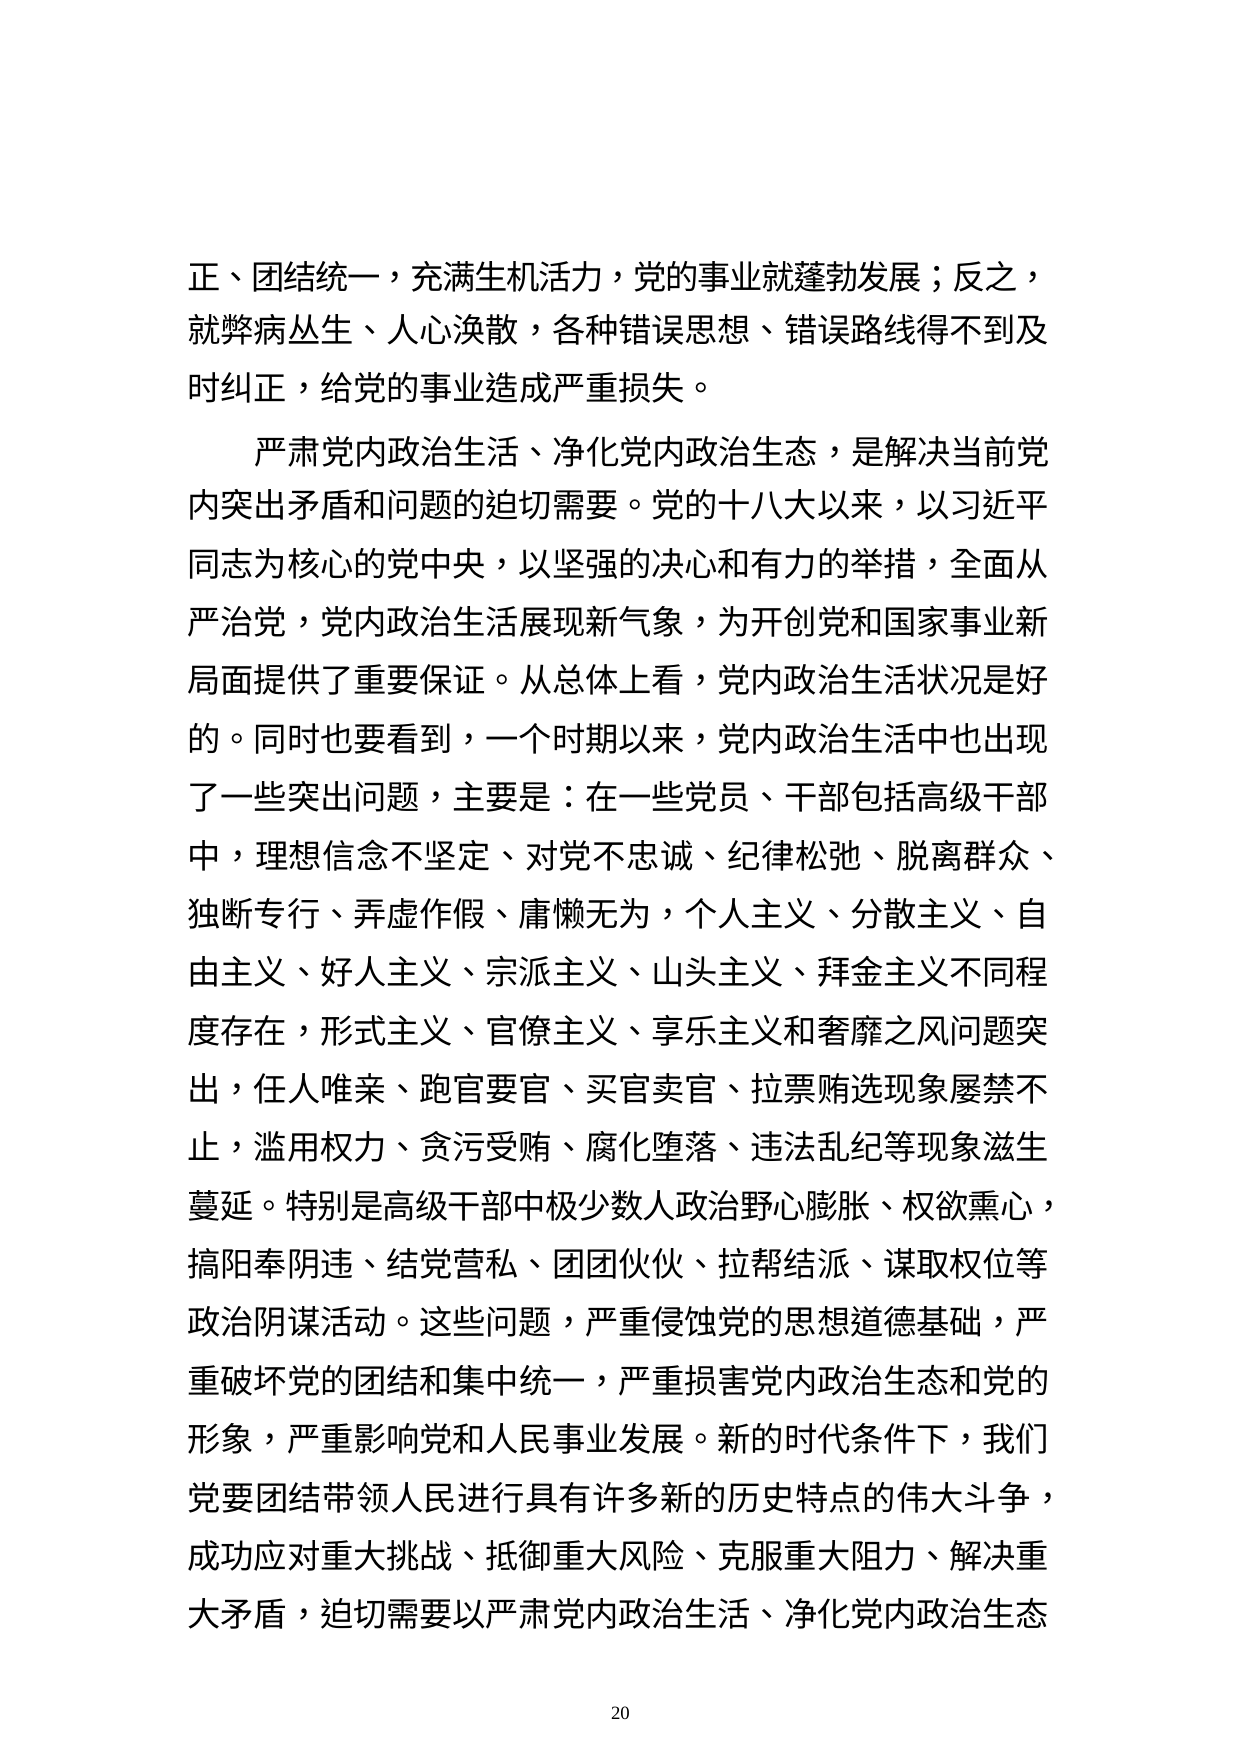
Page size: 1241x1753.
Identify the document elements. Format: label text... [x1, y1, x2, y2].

text 的。同时也要看到，一个时期以来，党内政治生活中也出现 [187, 705, 1228, 763]
text 局面提供了重要保证。从总体上看，党内政治生活状况是好 [187, 646, 1228, 705]
text 出，任人唯亲、跑官要官、买官卖官、拉票贿选现象屡禁不 [187, 1055, 1228, 1113]
text 由主义、好人主义、宗派主义、山头主义、拜金主义不同程 [187, 938, 1228, 996]
text 内突出矛盾和问题的迫切需要。党的十八大以来，以习近平 [187, 471, 1228, 529]
text 严肃党内政治生活、净化党内政治生态，是解决当前党 [254, 437, 1228, 471]
text 成功应对重大挑战、抵御重大风险、克服重大阻力、解决重 [187, 1522, 1228, 1580]
text 党要团结带领人民进行具有许多新的历史特点的伟大斗争， [187, 1463, 1228, 1522]
text 重破坏党的团结和集中统一，严重损害党内政治生态和党的 [187, 1347, 1228, 1405]
text 同志为核心的党中央，以坚强的决心和有力的举措，全面从 [187, 529, 1228, 588]
text 形象，严重影响党和人民事业发展。新的时代条件下，我们 [187, 1405, 1228, 1463]
text 度存在，形式主义、官僚主义、享乐主义和奢靡之风问题突 [187, 996, 1228, 1055]
text 蔓延。特别是高级干部中极少数人政治野心膨胀、权欲熏心， [187, 1171, 1228, 1230]
text 正、团结统一，充满生机活力，党的事业就蓬勃发展；反之， [187, 262, 1228, 296]
text 时纠正，给党的事业造成严重损失。 [187, 354, 1228, 412]
text 搞阳奉阴违、结党营私、团团伙伙、拉帮结派、谋取权位等 [187, 1230, 1228, 1288]
text 了一些突出问题，主要是：在一些党员、干部包括高级干部 [187, 763, 1228, 821]
text 中，理想信念不坚定、对党不忠诚、纪律松弛、脱离群众、 [187, 821, 1228, 880]
text 止，滥用权力、贪污受贿、腐化堕落、违法乱纪等现象滋生 [187, 1113, 1228, 1171]
text 20 [611, 1703, 658, 1724]
text 大矛盾，迫切需要以严肃党内政治生活、净化党内政治生态 [187, 1580, 1228, 1638]
text 就弊病丛生、人心涣散，各种错误思想、错误路线得不到及 [187, 296, 1228, 354]
text 严治党，党内政治生活展现新气象，为开创党和国家事业新 [187, 588, 1228, 646]
text 独断专行、弄虚作假、庸懒无为，个人主义、分散主义、自 [187, 880, 1228, 938]
text 政治阴谋活动。这些问题，严重侵蚀党的思想道德基础，严 [187, 1288, 1228, 1347]
